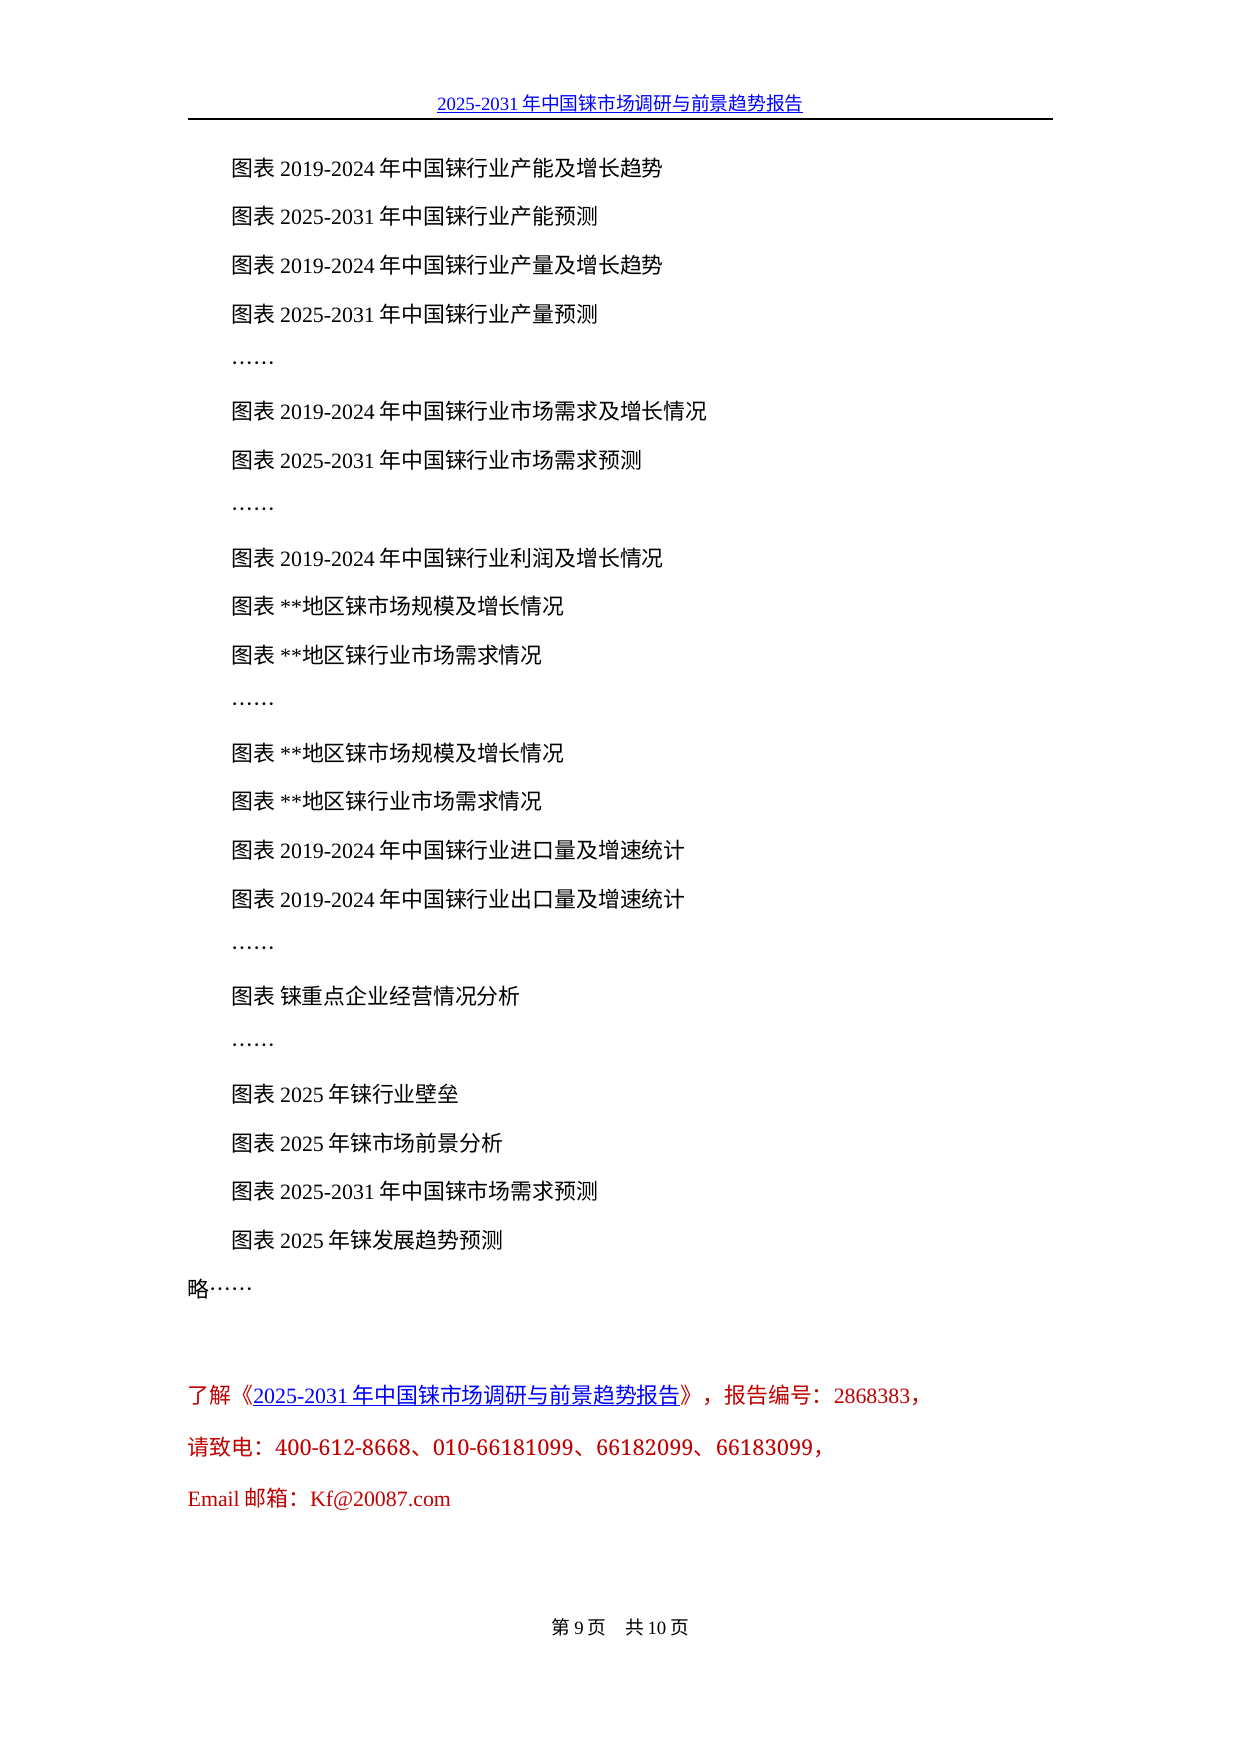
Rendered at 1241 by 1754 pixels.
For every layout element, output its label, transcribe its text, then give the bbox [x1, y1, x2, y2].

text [187, 150, 1053, 1304]
text 请致电：400-612-8668、010-66181099、66182099、66183099， [187, 1429, 1053, 1462]
text 了解《2025-2031年中国铼市场调研与前景趋势报告》，报告编号：2868383， [187, 1378, 1053, 1410]
text Email邮箱：Kf@20087.com [187, 1481, 1053, 1513]
